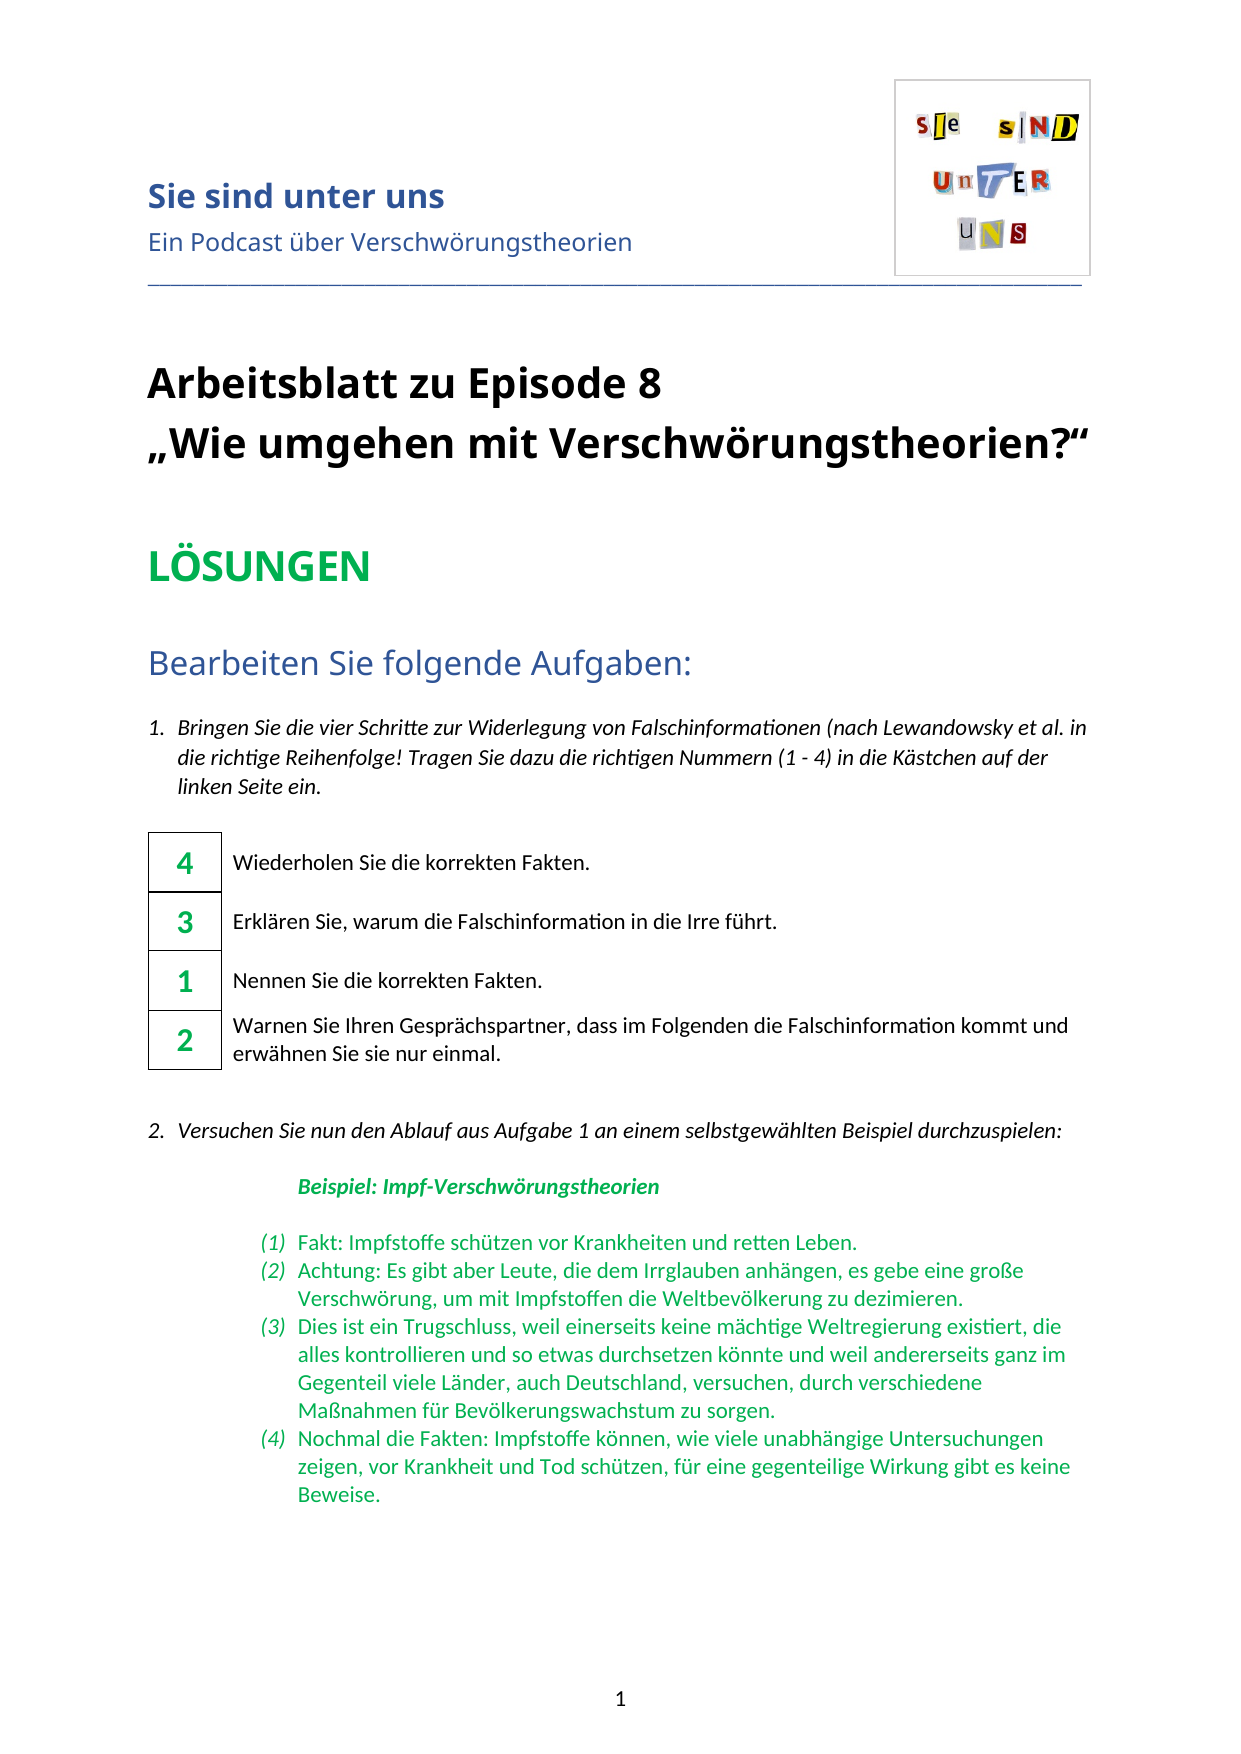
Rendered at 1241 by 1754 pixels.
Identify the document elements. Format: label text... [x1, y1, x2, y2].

table_cell Warnen Sie Ihren Gesprächspartner, dass im Folgenden die Falschinformation kommt und erwähnen Sie sie nur einmal. [222, 1010, 1092, 1068]
table_cell 1 [149, 951, 221, 1009]
table_cell 3 [149, 893, 221, 950]
list Nochmal die Fakten: Impfstoffe können, wie viele unabhängige Untersuchungen zeigen, vor Krankheit und Tod schützen, für eine gegenteilige Wirkung gibt es keine Beweise. [260, 1424, 1093, 1508]
text Arbeitsblatt zu Episode 8 „Wie umgehen mit Verschwörungstheorien?“ [148, 354, 1093, 471]
list Beispiel: Impf-Verschwörungstheorien [298, 1172, 1093, 1228]
text __________________________________________________________________________________ [148, 261, 1093, 289]
subtitle Sie sind unter uns [148, 173, 894, 218]
list Fakt: Impfstoffe schützen vor Krankheiten und retten Leben. [260, 1228, 1093, 1256]
list Bringen Sie die vier Schritte zur Widerlegung von Falschinformationen (nach Lewandowsky et al. in die richtige Reihenfolge! Tragen Sie dazu die richtigen Nummern (1 - 4) in die Kästchen auf der linken Seite ein. [148, 713, 1093, 801]
subtitle Ein Podcast über Verschwörungstheorien [148, 225, 894, 259]
subtitle Bearbeiten Sie folgende Aufgaben: [148, 640, 1093, 685]
title LÖSUNGEN [148, 537, 1093, 594]
list Achtung: Es gibt aber Leute, die dem Irrglauben anhängen, es gebe eine große Verschwörung, um mit Impfstoffen die Weltbevölkerung zu dezimieren. [260, 1256, 1093, 1312]
list Versuchen Sie nun den Ablauf aus Aufgabe 1 an einem selbstgewählten Beispiel durchzuspielen: [148, 1116, 1093, 1144]
table_header 4 [149, 833, 221, 891]
table_cell Nennen Sie die korrekten Fakten. [222, 950, 1092, 1009]
table_cell Erklären Sie, warum die Falschinformation in die Irre führt. [222, 891, 1092, 950]
table_header Wiederholen Sie die korrekten Fakten. [222, 832, 1092, 891]
list Dies ist ein Trugschluss, weil einerseits keine mächtige Weltregierung existiert, die alles kontrollieren und so etwas durchsetzen könnte und weil andererseits ganz im Gegenteil viele Länder, auch Deutschland, versuchen, durch verschiedene Maßnahmen für Bevölkerungswachstum zu sorgen. [260, 1312, 1093, 1424]
table_cell 2 [149, 1011, 221, 1068]
picture [896, 81, 1089, 275]
